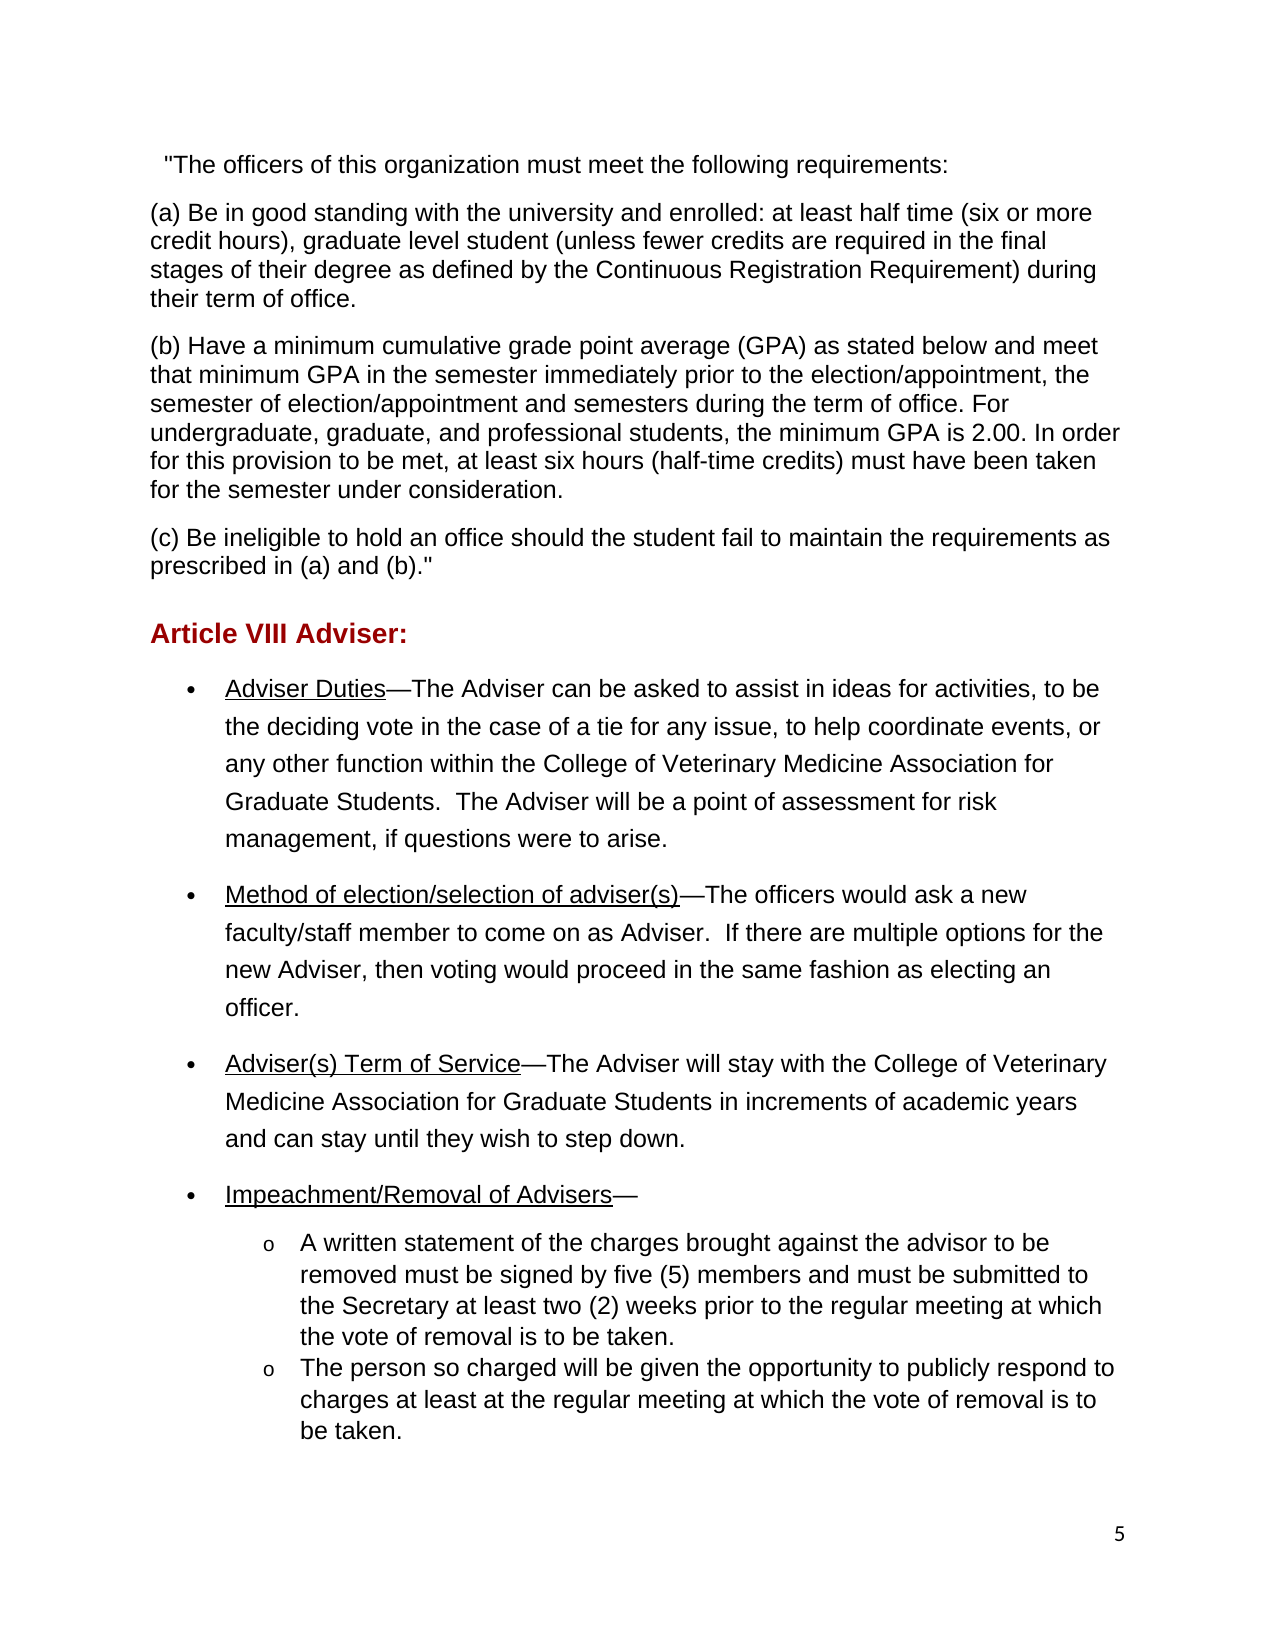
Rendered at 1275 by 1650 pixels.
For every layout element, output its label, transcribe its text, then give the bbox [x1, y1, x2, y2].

list Impeachment/Removal of Advisers— [187, 1172, 1125, 1209]
list Adviser Duties—The Adviser can be asked to assist in ideas for activities, to be the deciding vote in the case of a tie for any issue, to help coordinate events, or any other function within the College of Veterinary Medicine Association for Graduate Students. The Adviser will be a point of assessment for risk management, if questions were to arise. [187, 666, 1125, 853]
list Adviser(s) Term of Service—The Adviser will stay with the College of Veterinary Medicine Association for Graduate Students in increments of academic years and can stay until they wish to step down. [187, 1041, 1125, 1153]
text "The officers of this organization must meet the following requirements: [150, 150, 1125, 179]
list The person so charged will be given the opportunity to publicly respond to charges at least at the regular meeting at which the vote of removal is to be taken. [262, 1353, 1125, 1445]
text Article VIII Adviser: [150, 617, 1125, 650]
text (a) Be in good standing with the university and enrolled: at least half time (six or more credit hours), graduate level student (unless fewer credits are required in the final stages of their degree as defined by the Continuous Registration Requirement) during their term of office. [150, 197, 1125, 312]
list A written statement of the charges brought against the advisor to be removed must be signed by five (5) members and must be submitted to the Secretary at least two (2) weeks prior to the regular meeting at which the vote of removal is to be taken. [262, 1228, 1125, 1351]
text (b) Have a minimum cumulative grade point average (GPA) as stated below and meet that minimum GPA in the semester immediately prior to the election/appointment, the semester of election/appointment and semesters during the term of office. For undergraduate, graduate, and professional students, the minimum GPA is 2.00. In order for this provision to be met, at least six hours (half-time credits) must have been taken for the semester under consideration. [150, 331, 1125, 504]
list Method of election/selection of adviser(s)—The officers would ask a new faculty/staff member to come on as Adviser. If there are multiple options for the new Adviser, then voting would proceed in the same fashion as electing an officer. [187, 872, 1125, 1022]
text (c) Be ineligible to hold an office should the student fail to maintain the requirements as prescribed in (a) and (b)." [150, 522, 1125, 580]
